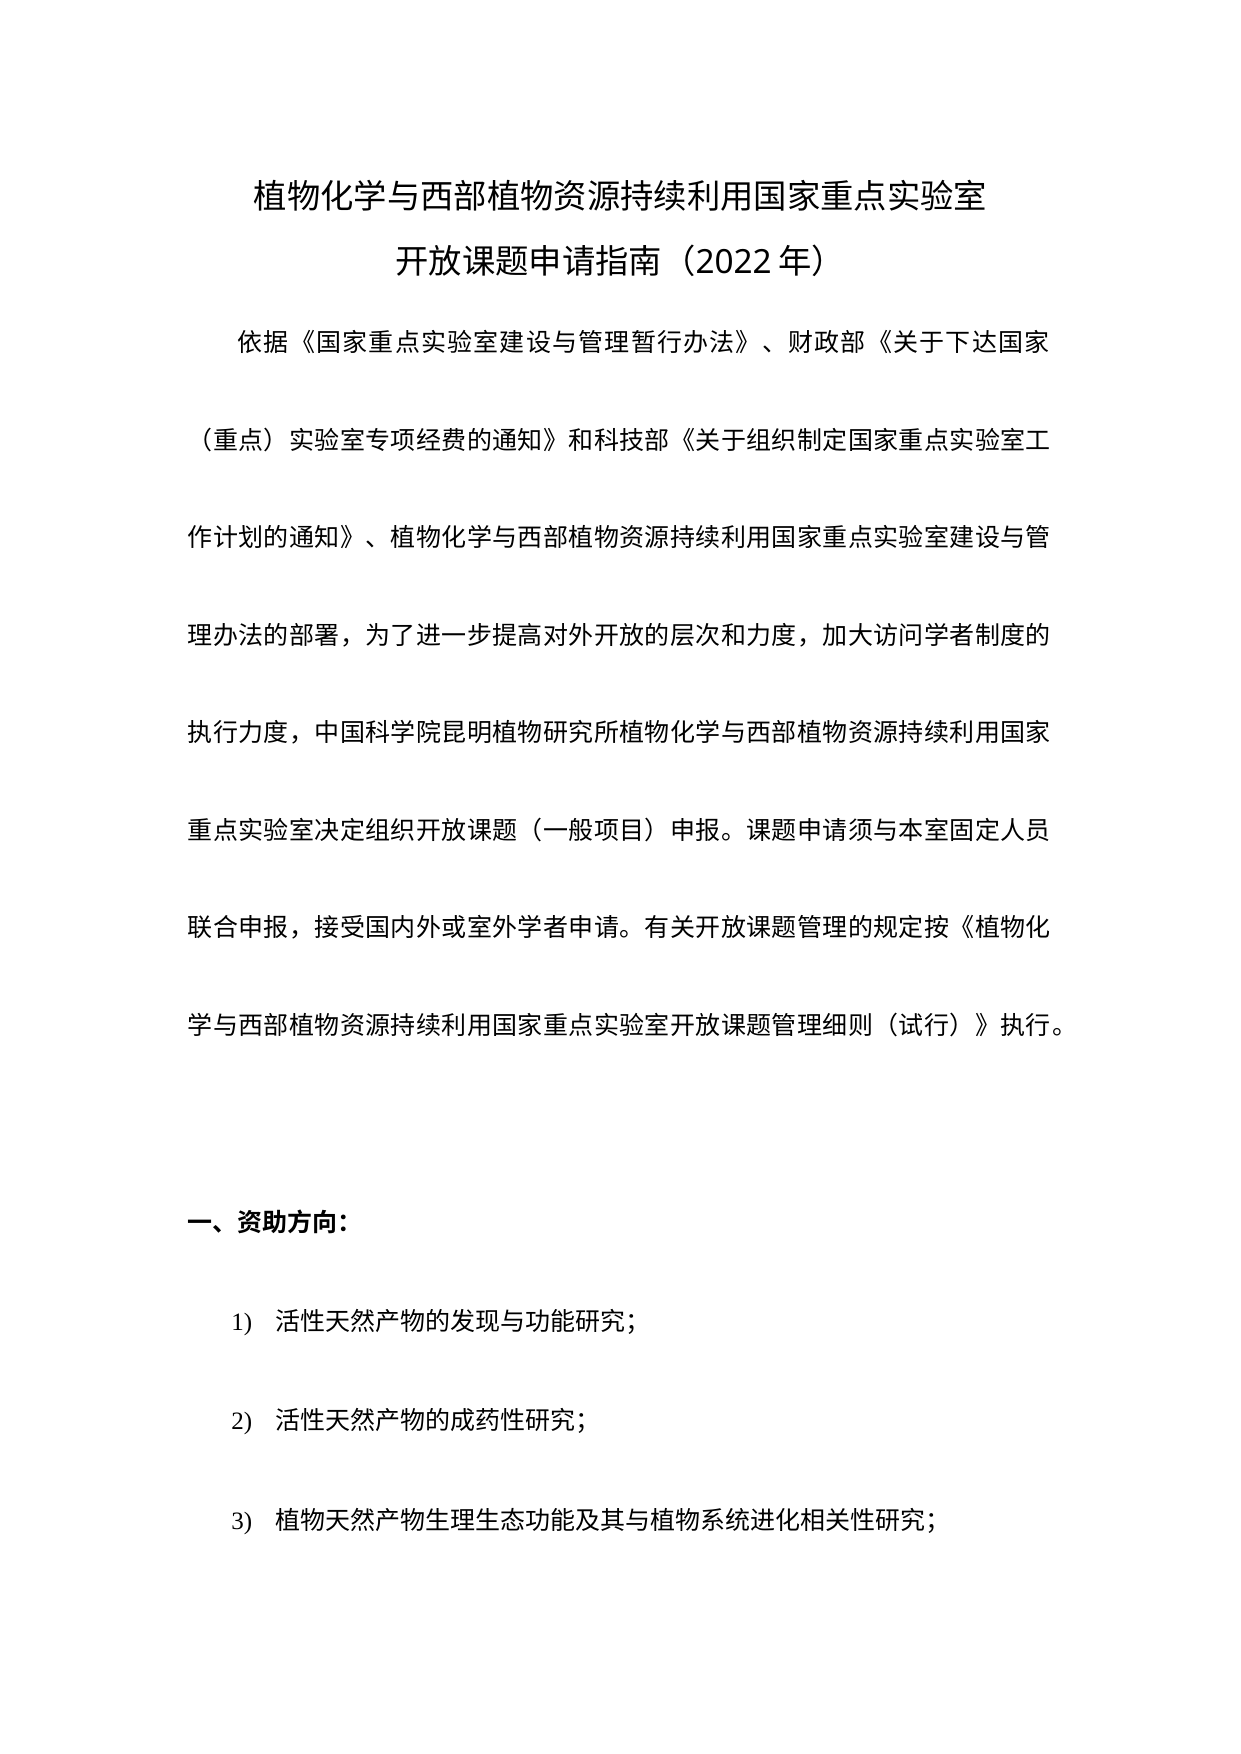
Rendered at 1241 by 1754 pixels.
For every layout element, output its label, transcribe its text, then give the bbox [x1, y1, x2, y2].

text 植物化学与西部植物资源持续利用国家重点实验室 [187, 162, 1053, 227]
list 活性天然产物的成药性研究； [231, 1386, 1053, 1451]
text 一、资助方向： [187, 1188, 1053, 1253]
text 依据《国家重点实验室建设与管理暂行办法》、财政部《关于下达国家（重点）实验室专项经费的通知》和科技部《关于组织制定国家重点实验室工作计划的通知》、植物化学与西部植物资源持续利用国家重点实验室建设与管理办法的部署，为了进一步提高对外开放的层次和力度，加大访问学者制度的执行力度，中国科学院昆明植物研究所植物化学与西部植物资源持续利用国家重点实验室决定组织开放课题（一般项目）申报。课题申请须与本室固定人员联合申报，接受国内外或室外学者申请。有关开放课题管理的规定按《植物化学与西部植物资源持续利用国家重点实验室开放课题管理细则（试行）》执行。 [187, 308, 1053, 1153]
list 植物天然产物生理生态功能及其与植物系统进化相关性研究； [231, 1486, 1053, 1551]
list 活性天然产物的发现与功能研究； [231, 1287, 1053, 1352]
text 开放课题申请指南（2022年） [187, 227, 1053, 292]
